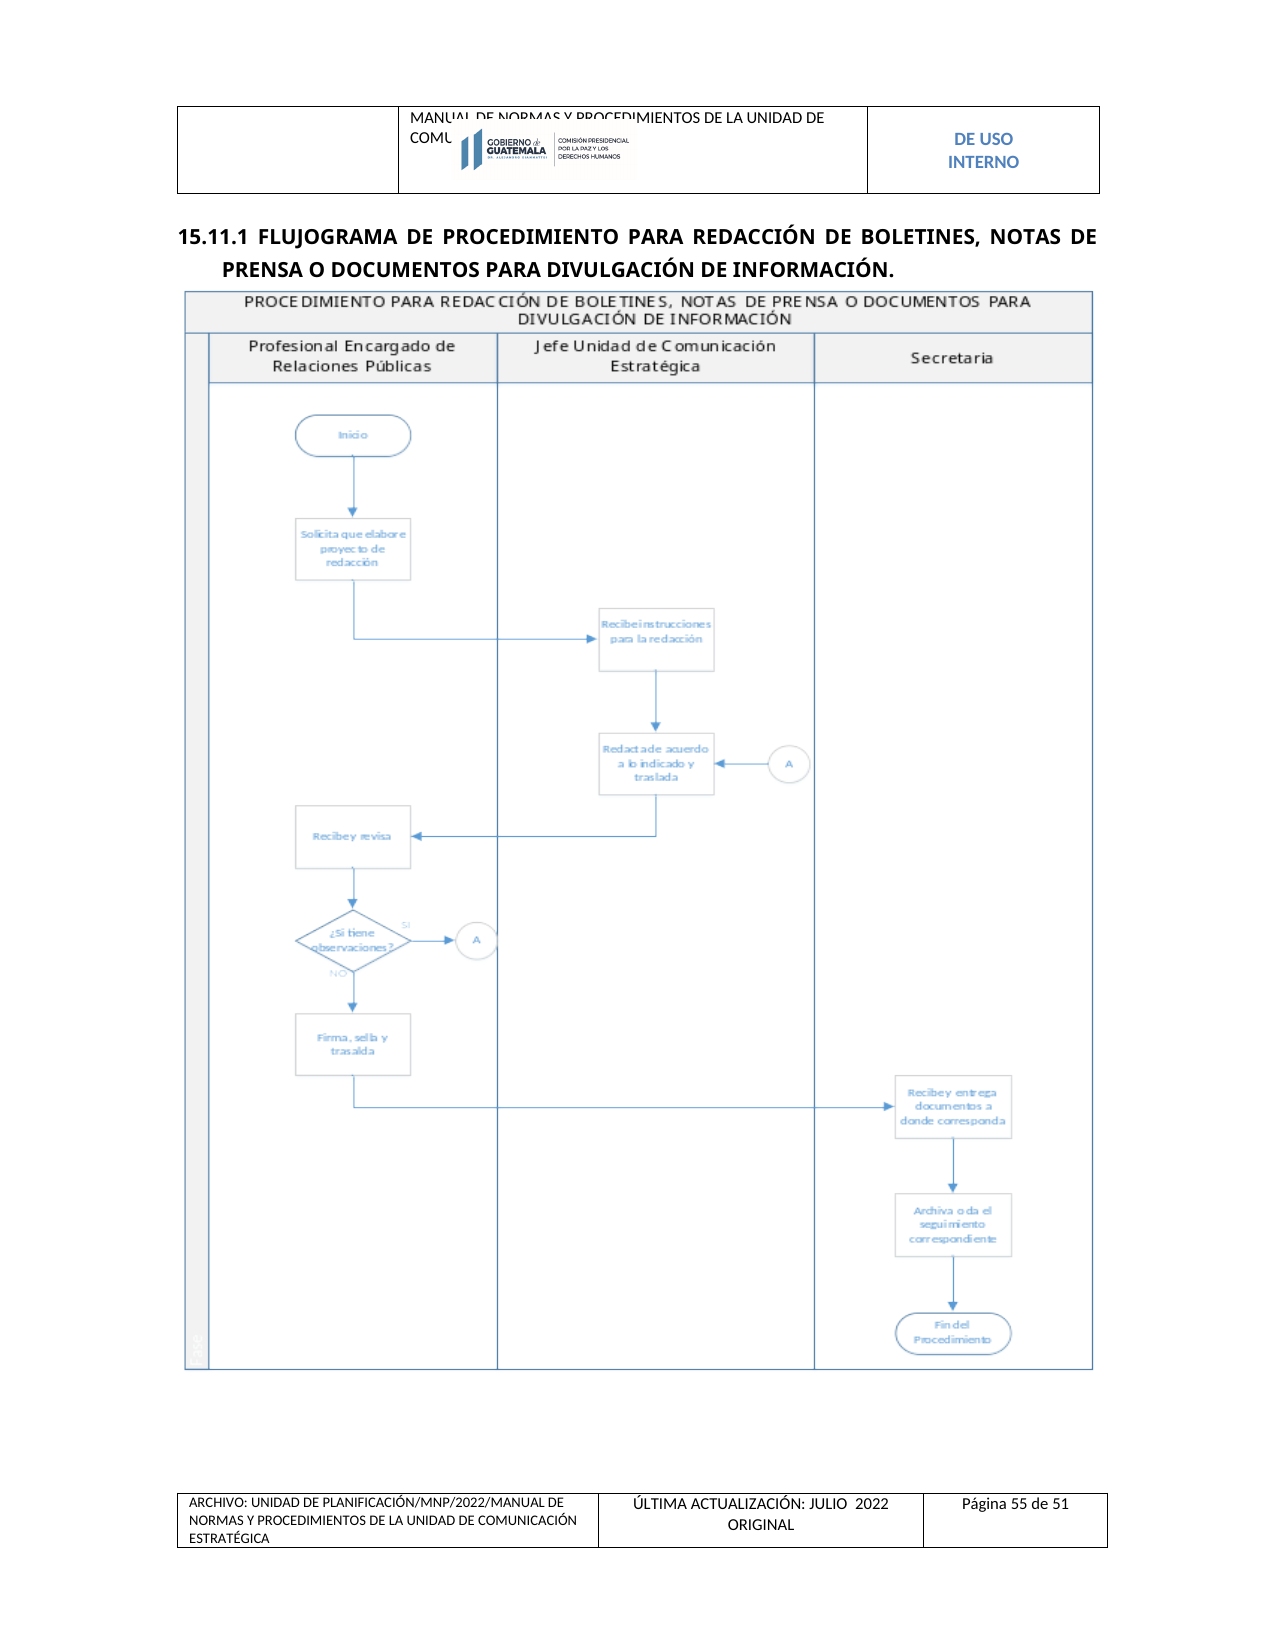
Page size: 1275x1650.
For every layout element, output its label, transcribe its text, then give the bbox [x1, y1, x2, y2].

picture [451, 119, 638, 180]
subtitle 15.11.1 FLUJOGRAMA DE PROCEDIMIENTO PARA REDACCIÓN DE BOLETINES, NOTAS DE PRENSA O DOCUMENTOS PARA DIVULGACIÓN DE INFORMACIÓN. [177, 222, 1098, 283]
